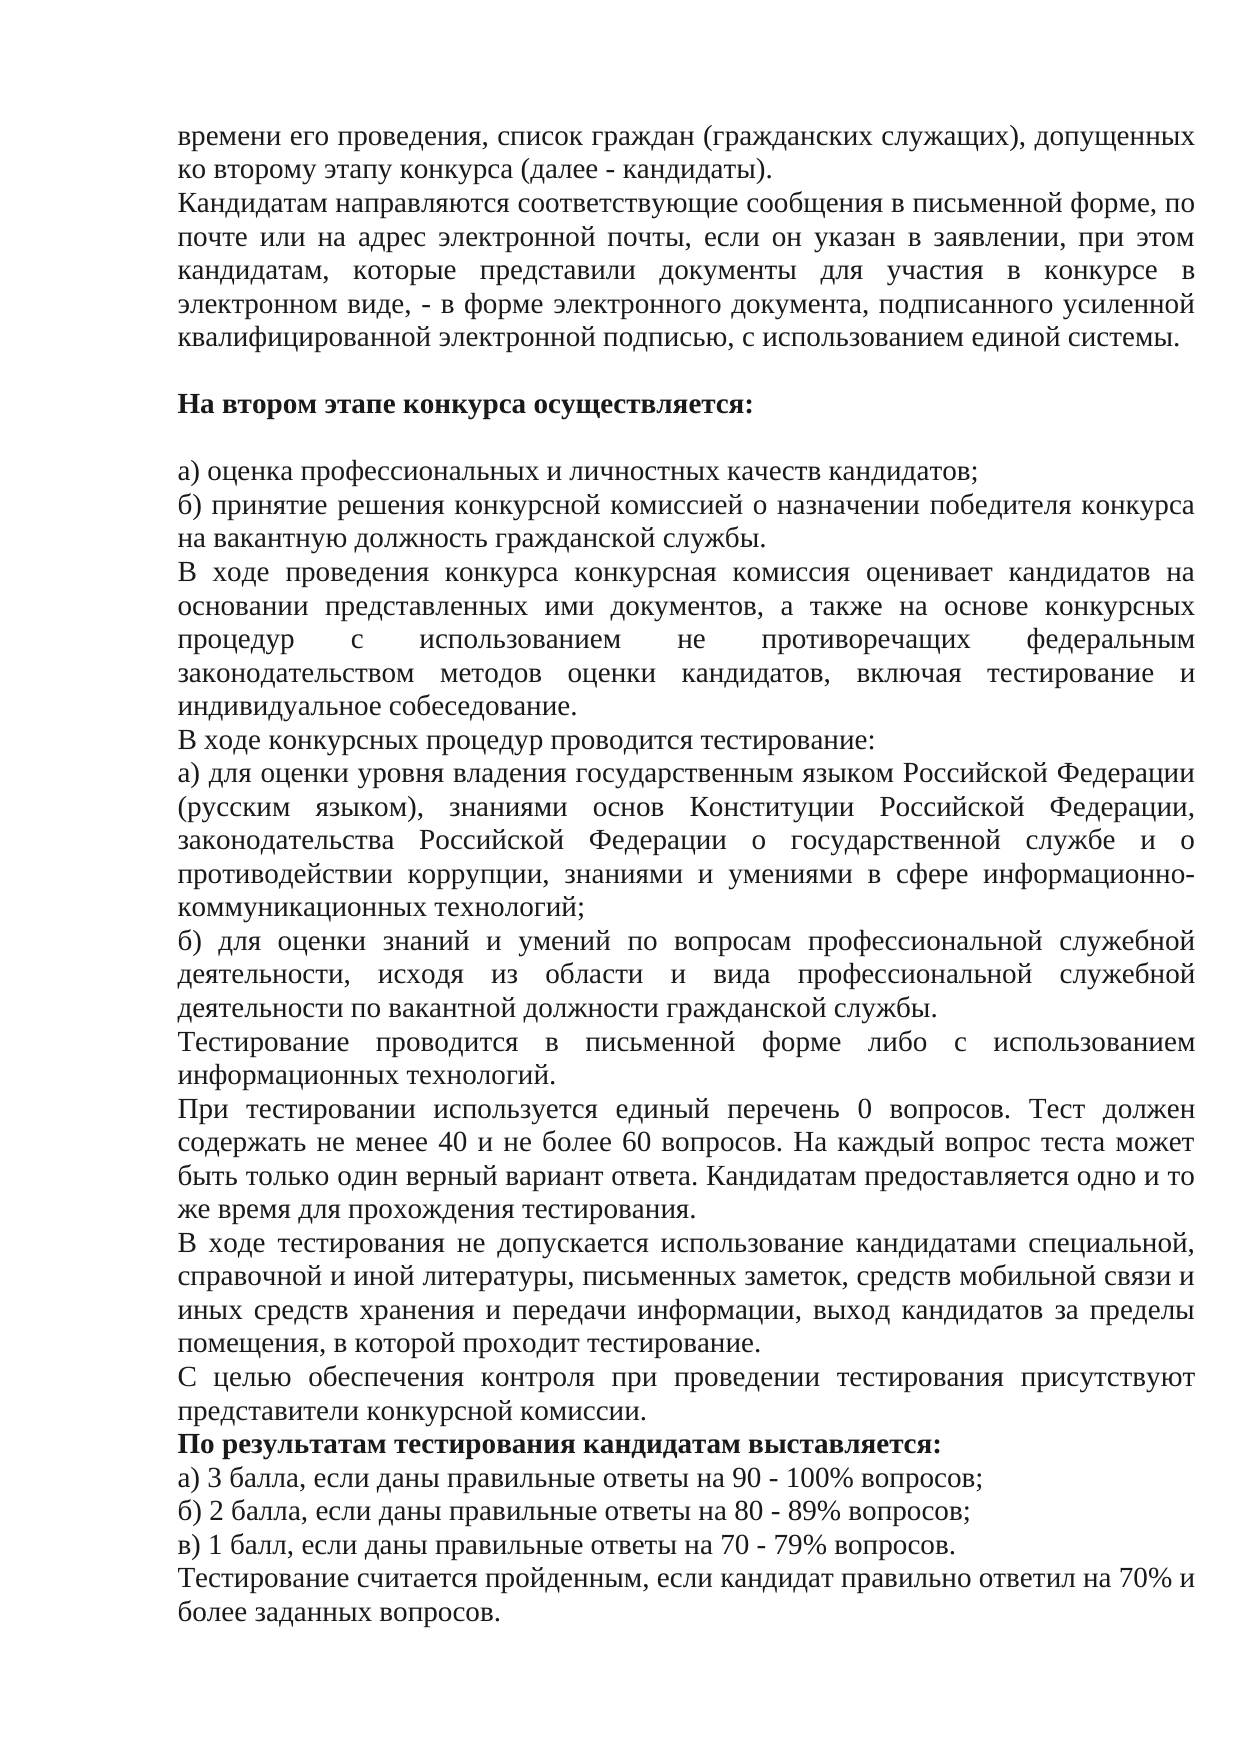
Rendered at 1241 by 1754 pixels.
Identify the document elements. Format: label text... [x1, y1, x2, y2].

text в) 1 балл, если даны правильные ответы на 70 - 79% вопросов. [177, 1527, 1196, 1560]
text Кандидатам направляются соответствующие сообщения в письменной форме, по почте или на адрес электронной почты, если он указан в заявлении, при этом кандидатам, которые представили документы для участия в конкурсе в электронном виде, - в форме электронного документа, подписанного усиленной квалифицированной электронной подписью, с использованием единой системы. [177, 185, 1196, 353]
text а) для оценки уровня владения государственным языком Российской Федерации (русским языком), знаниями основ Конституции Российской Федерации, законодательства Российской Федерации о государственной службе и о противодействии коррупции, знаниями и умениями в сфере информационно-коммуникационных технологий; [177, 755, 1196, 923]
text На втором этапе конкурса осуществляется: [177, 386, 1196, 420]
text б) принятие решения конкурсной комиссией о назначении победителя конкурса на вакантную должность гражданской службы. [177, 487, 1196, 554]
text В ходе тестирования не допускается использование кандидатами специальной, справочной и иной литературы, письменных заметок, средств мобильной связи и иных средств хранения и передачи информации, выход кандидатов за пределы помещения, в которой проходит тестирование. [177, 1225, 1196, 1359]
text Тестирование считается пройденным, если кандидат правильно ответил на 70% и более заданных вопросов. [177, 1560, 1196, 1627]
text б) 2 балла, если даны правильные ответы на 80 - 89% вопросов; [177, 1493, 1196, 1527]
text При тестировании используется единый перечень 0 вопросов. Тест должен содержать не менее 40 и не более 60 вопросов. На каждый вопрос теста может быть только один верный вариант ответа. Кандидатам предоставляется одно и то же время для прохождения тестирования. [177, 1091, 1196, 1225]
text а) 3 балла, если даны правильные ответы на 90 - 100% вопросов; [177, 1460, 1196, 1493]
text В ходе проведения конкурса конкурсная комиссия оценивает кандидатов на основании представленных ими документов, а также на основе конкурсных процедур с использованием не противоречащих федеральным законодательством методов оценки кандидатов, включая тестирование и индивидуальное собеседование. [177, 554, 1196, 722]
text б) для оценки знаний и умений по вопросам профессиональной служебной деятельности, исходя из области и вида профессиональной служебной деятельности по вакантной должности гражданской службы. [177, 923, 1196, 1024]
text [177, 118, 1196, 185]
text Тестирование проводится в письменной форме либо с использованием информационных технологий. [177, 1024, 1196, 1091]
text а) оценка профессиональных и личностных качеств кандидатов; [177, 453, 1196, 487]
text По результатам тестирования кандидатам выставляется: [177, 1426, 1196, 1460]
text С целью обеспечения контроля при проведении тестирования присутствуют представители конкурсной комиссии. [177, 1359, 1196, 1426]
text В ходе конкурсных процедур проводится тестирование: [177, 722, 1196, 755]
